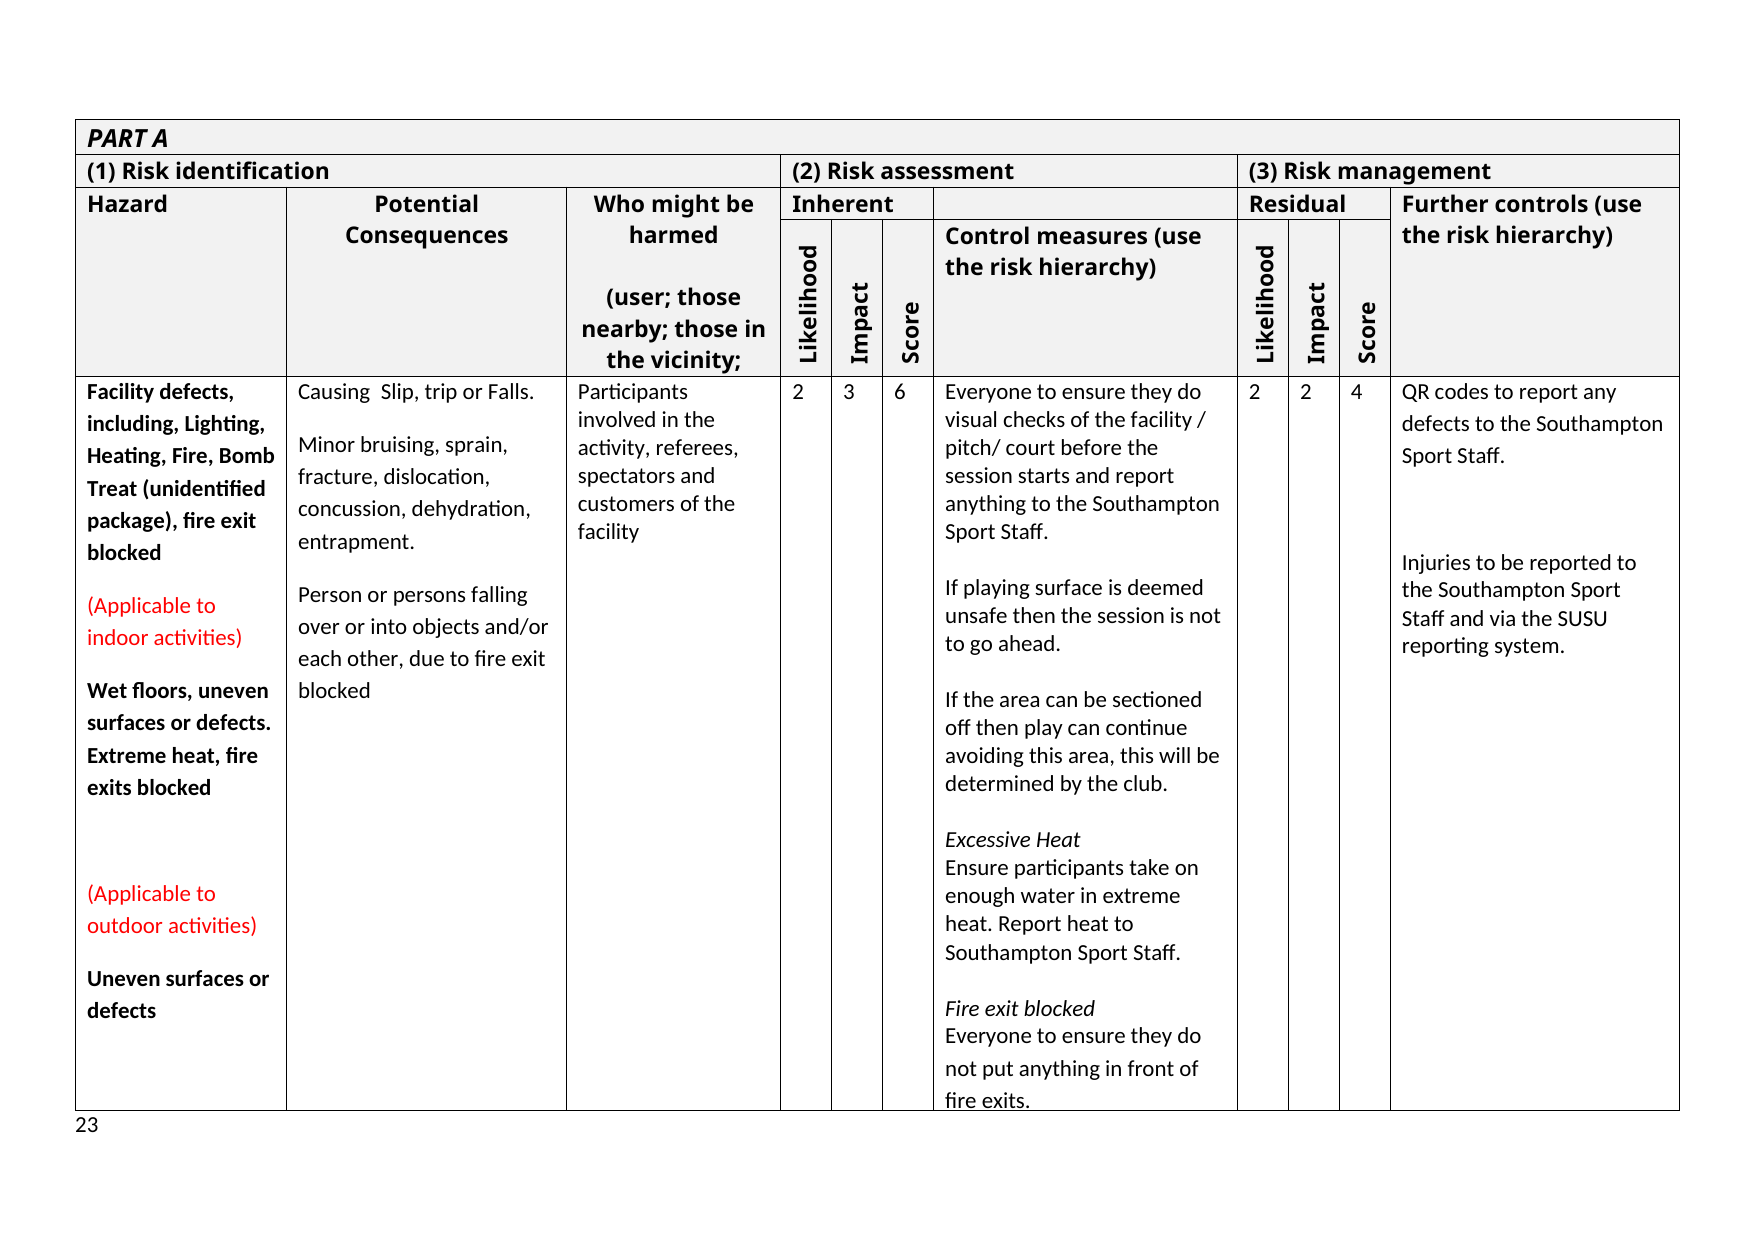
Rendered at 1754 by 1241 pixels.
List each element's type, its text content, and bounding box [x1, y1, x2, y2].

table_cell Further controls (use the risk hierarchy) [1391, 188, 1679, 376]
table_cell Impact [832, 220, 882, 376]
table_cell Impact [1289, 220, 1339, 376]
table_cell Score [883, 220, 933, 376]
table_cell [934, 188, 1237, 219]
table_cell Everyone to ensure they do visual checks of the facility / pitch/ court before the session starts and report anything to the Southampton Sport Staff. If playing surface is deemed unsafe then the session is not to go ahead. If the area can be sectioned off then play can continue avoiding this area, this will be determined by the club. Excessive Heat Ensure participants take on enough water in extreme heat. Report heat to Southampton Sport Staff. Fire exit blocked Everyone to ensure they do not put anything in front of fire exits. Everyone to ensure they remove anything put in front of fire exits. Clear walkways are maintained in all areas accessing the fire exits. [934, 377, 1237, 1110]
table_cell Inherent [781, 188, 933, 219]
table_cell 2 [1289, 377, 1339, 1110]
table_cell 2 [781, 377, 831, 1110]
table_cell Causing Slip, trip or Falls. Minor bruising, sprain, fracture, dislocation, concussion, dehydration, entrapment. Person or persons falling over or into objects and/or each other, due to fire exit blocked [287, 377, 566, 1110]
table_cell Who might be harmed (user; those nearby; those in the vicinity; members of the public) [567, 188, 780, 376]
table_cell Participants involved in the activity, referees, spectators and customers of the facility [567, 377, 780, 1110]
table_cell 2 [1238, 377, 1288, 1110]
table_header PART A [76, 120, 1679, 154]
table_cell 6 [883, 377, 933, 1110]
table_cell Likelihood [1238, 220, 1288, 376]
table_cell Control measures (use the risk hierarchy) [934, 220, 1237, 376]
table_cell 3 [832, 377, 882, 1110]
table_cell Potential Consequences [287, 188, 566, 376]
table_cell Facility defects, including, Lighting, Heating, Fire, Bomb Treat (unidentified package), fire exit blocked (Applicable to indoor activities) Wet floors, uneven surfaces or defects. Extreme heat, fire exits blocked (Applicable to outdoor activities) Uneven surfaces or defects [76, 377, 286, 1110]
table_cell Likelihood [781, 220, 831, 376]
table_cell Residual [1238, 188, 1390, 219]
table_cell (1) Risk identification [76, 155, 780, 187]
table_cell 4 [1340, 377, 1390, 1110]
table_cell Hazard [76, 188, 286, 376]
table_cell (3) Risk management [1238, 155, 1679, 187]
table_cell Score [1340, 220, 1390, 376]
table_cell QR codes to report any defects to the Southampton Sport Staff. Injuries to be reported to the Southampton Sport Staff and via the SUSU reporting system. [1391, 377, 1679, 1110]
table_cell (2) Risk assessment [781, 155, 1237, 187]
